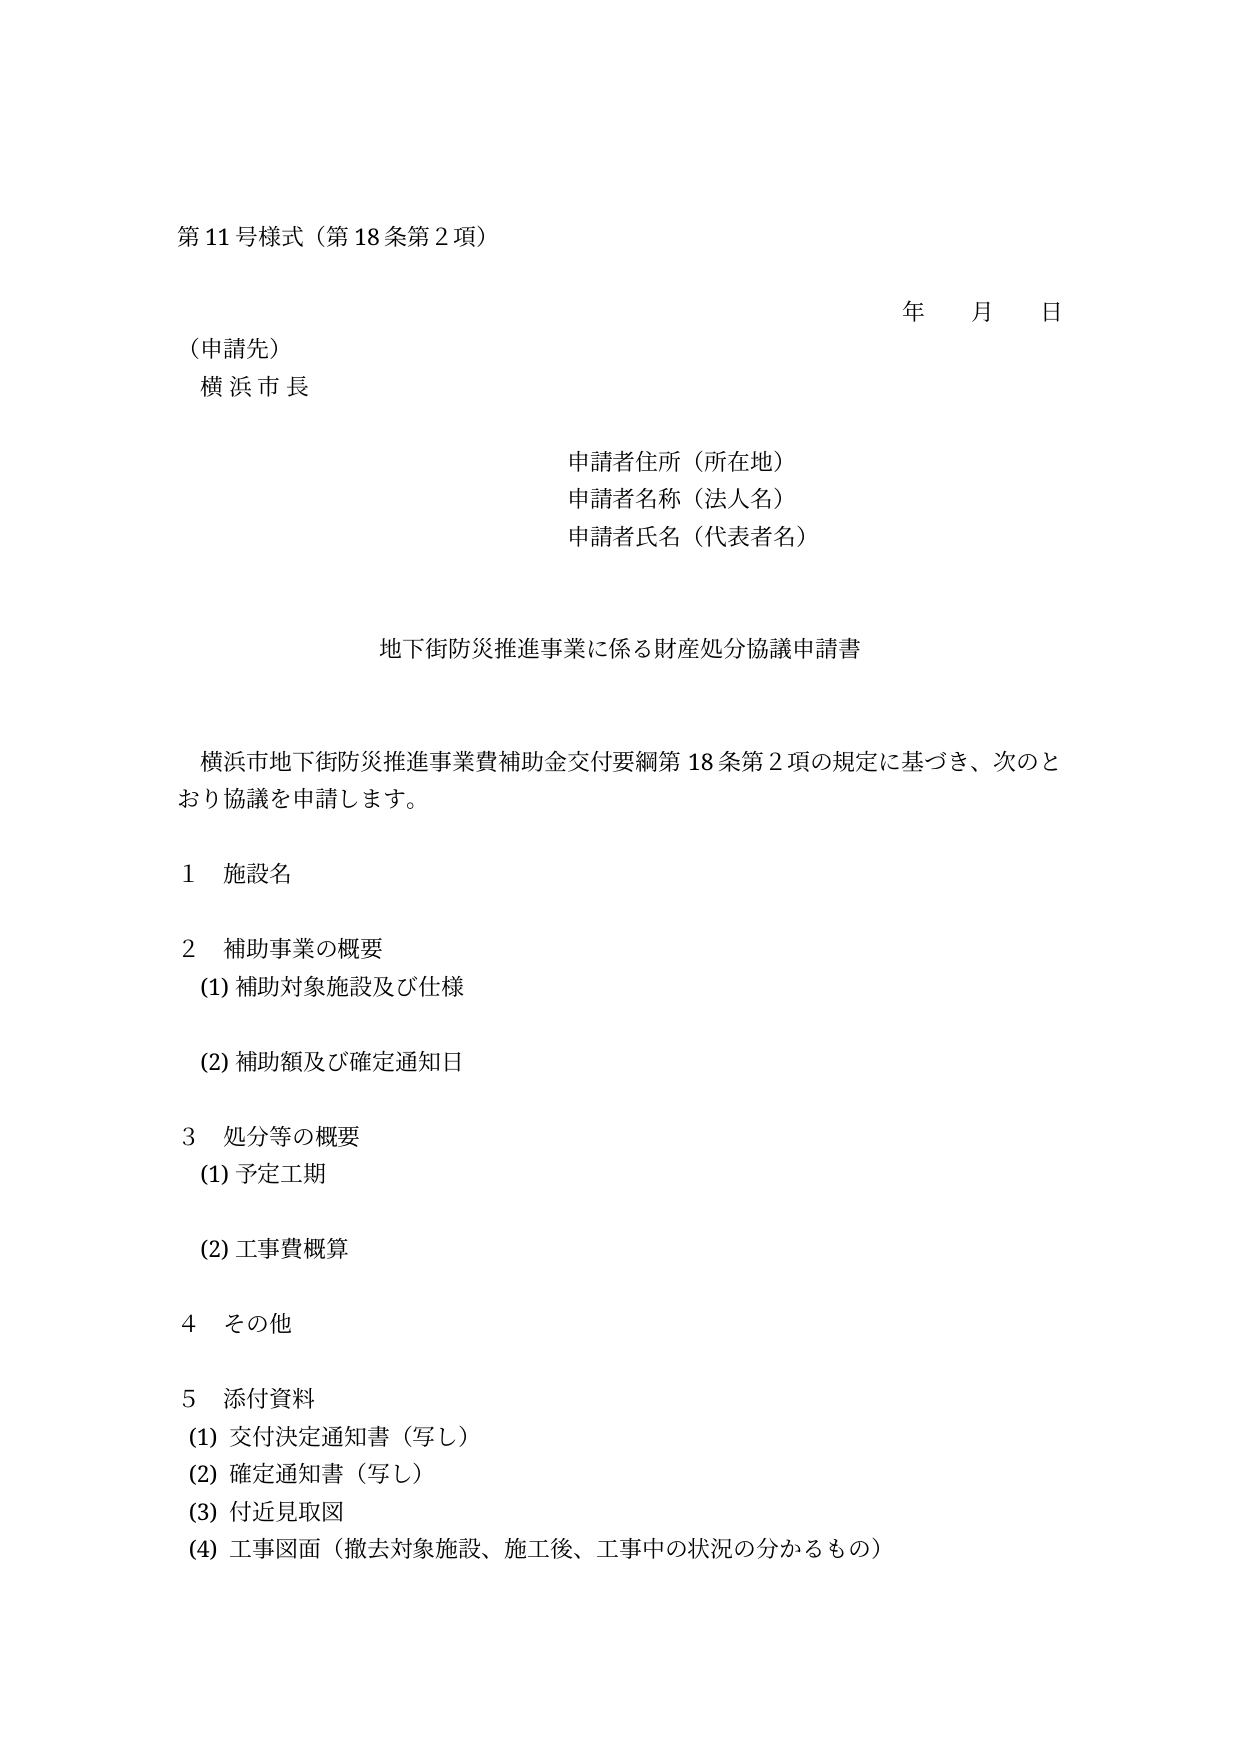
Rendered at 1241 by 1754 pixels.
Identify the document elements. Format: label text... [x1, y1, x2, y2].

text ５ 添付資料 [177, 1379, 1063, 1417]
text 年 月 日 [177, 292, 1063, 329]
text ４ その他 [177, 1304, 1063, 1342]
text １ 施設名 [177, 854, 1063, 892]
text 第11号様式（第18条第２項） [177, 217, 1063, 254]
text 地下街防災推進事業に係る財産処分協議申請書 [177, 629, 1063, 667]
text (1) 予定工期 [177, 1154, 1063, 1192]
text 申請者氏名（代表者名） [177, 517, 1063, 554]
text 申請者住所（所在地） [177, 442, 874, 479]
text (2) 確定通知書（写し） [177, 1454, 1063, 1492]
text (4) 工事図面（撤去対象施設、施工後、工事中の状況の分かるもの） [177, 1529, 1063, 1567]
text (1) 補助対象施設及び仕様 [177, 967, 1063, 1004]
text （申請先） [177, 329, 971, 367]
text (1) 交付決定通知書（写し） [177, 1417, 1063, 1454]
text ２ 補助事業の概要 [177, 929, 1063, 967]
text 横 浜 市 長 [177, 367, 1063, 404]
text (2) 補助額及び確定通知日 [177, 1042, 1063, 1079]
text (2) 工事費概算 [177, 1229, 1063, 1267]
text ３ 処分等の概要 [177, 1117, 1063, 1154]
text 横浜市地下街防災推進事業費補助金交付要綱第18条第２項の規定に基づき、次のとおり協議を申請します。 [177, 742, 1063, 817]
text 申請者名称（法人名） [177, 479, 800, 517]
text (3) 付近見取図 [177, 1492, 1063, 1529]
